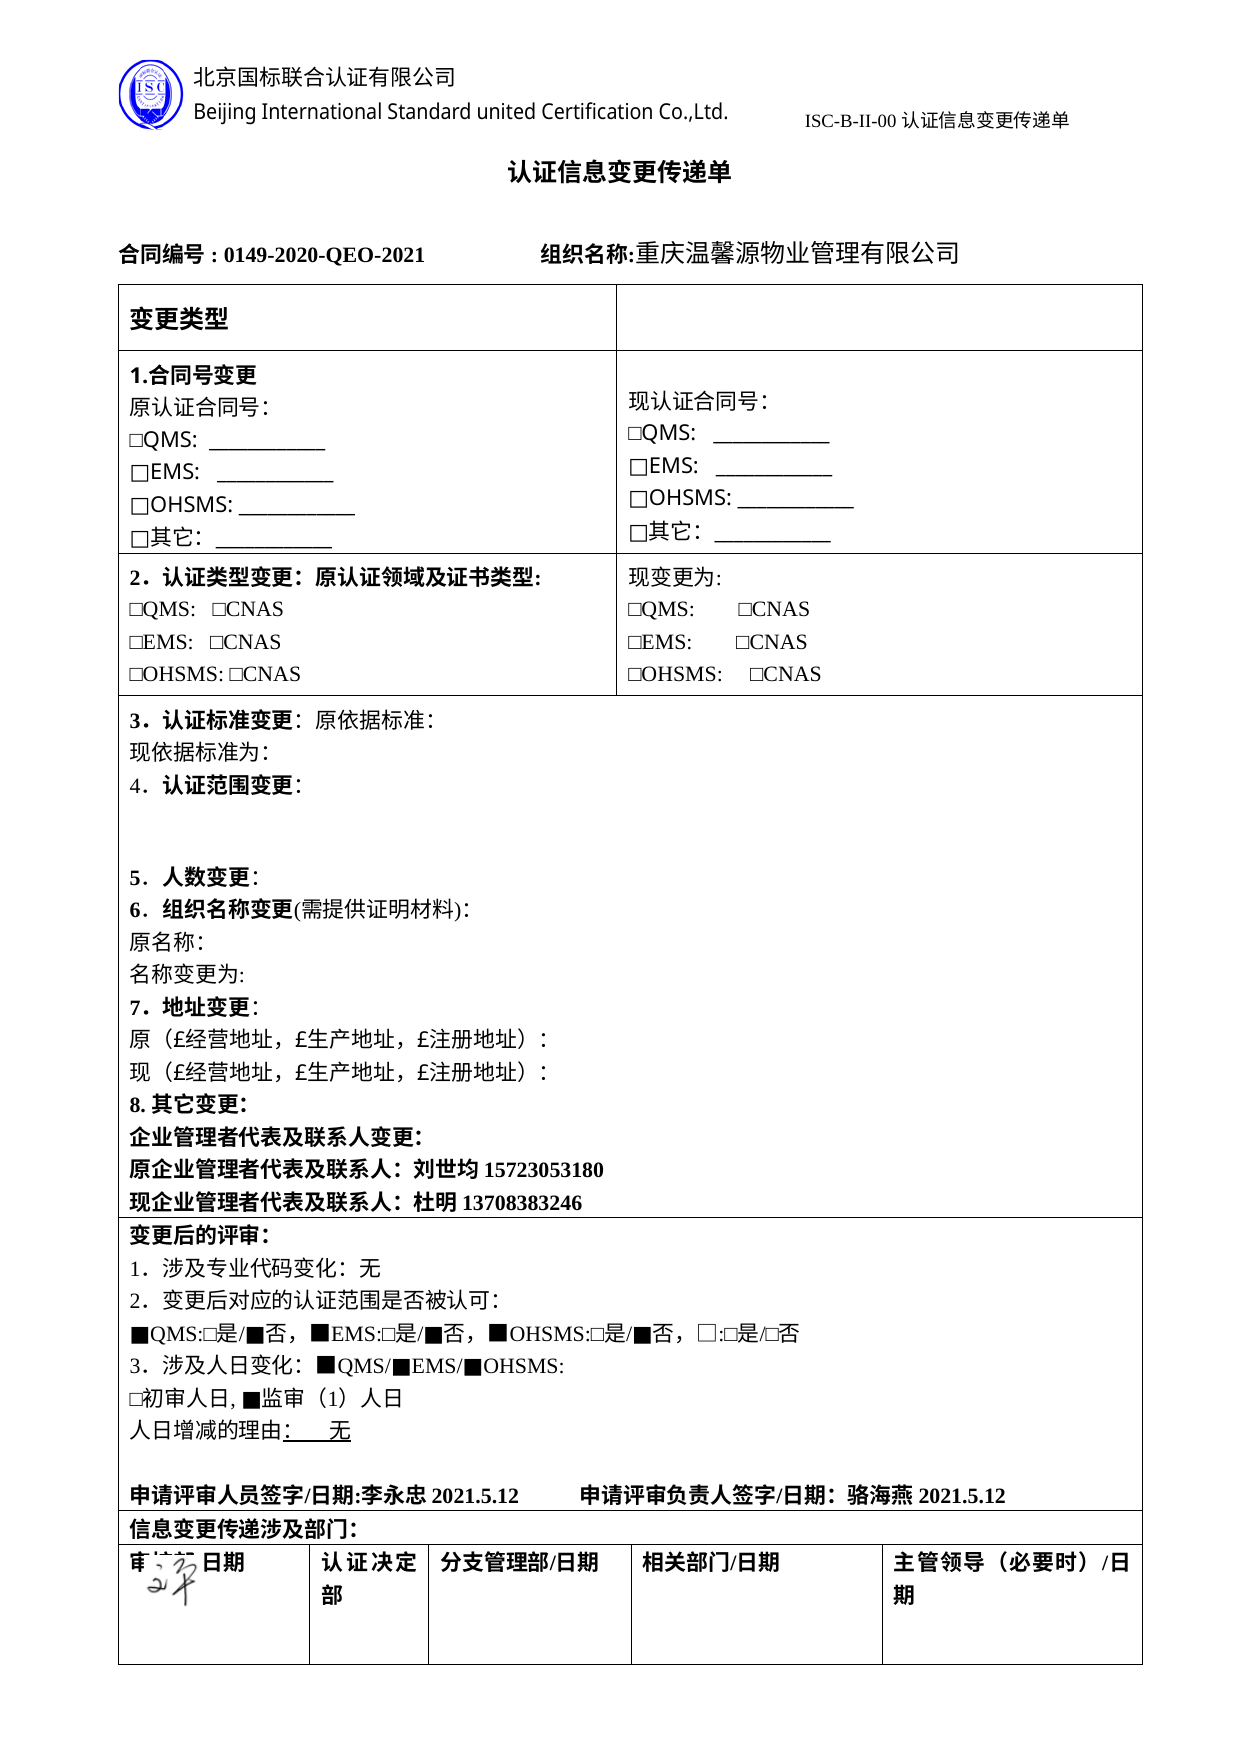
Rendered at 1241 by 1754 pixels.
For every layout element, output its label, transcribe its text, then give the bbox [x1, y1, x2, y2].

text 认证信息变更传递单 [118, 138, 1122, 203]
table_cell 变更后的评审： 涉及专业代码变化：无 2．变更后对应的认证范围是否被认可： ■QMS:□是/■否，■EMS:□是/■否，■OHSMS:□是/■否，□:□是/□否 3．涉及人日变化：■QMS/■EMS/■OHSMS: □初审人日, ■监审（1）人日 人日增减的理由： 无 申请评审人员签字/日期:李永忠2021.5.12 申请评审负责人签字/日期：骆海燕 2021.5.12 [119, 1218, 1142, 1510]
table_cell 认证决定部 [310, 1545, 428, 1664]
table_header [617, 285, 1142, 350]
picture [118, 59, 184, 129]
table_cell 1.合同号变更 原认证合同号： □QMS: ____________ □EMS: ____________ □OHSMS: ____________ □其它：____________ [119, 351, 616, 552]
table_cell 现认证合同号： □QMS: ____________ □EMS: ____________ □OHSMS: ____________ □其它：____________ [617, 351, 1142, 552]
table_cell 相关部门/日期 [632, 1545, 882, 1664]
table_cell 分支管理部/日期 [429, 1545, 631, 1664]
picture [143, 1555, 203, 1609]
table_cell 现变更为: □QMS: □CNAS □EMS: □CNAS □OHSMS: □CNAS [617, 554, 1142, 695]
text 合同编号 : 0149-2020-QEO-2021 组织名称:重庆温馨源物业管理有限公司 [118, 219, 1122, 284]
table_cell 信息变更传递涉及部门： [119, 1511, 1142, 1544]
table_header 变更类型 [119, 285, 616, 350]
table_cell 主管领导（必要时）/日期 [883, 1545, 1142, 1664]
table_cell 2．认证类型变更：原认证领域及证书类型: □QMS: □CNAS □EMS: □CNAS □OHSMS: □CNAS [119, 554, 616, 695]
table_cell 审核部/日期 2021年5月12日 [119, 1545, 309, 1664]
table_cell 3．认证标准变更：原依据标准： 现依据标准为： 4．认证范围变更： 5．人数变更： 6．组织名称变更(需提供证明材料)： 原名称： 名称变更为: 7．地址变更： 原（£经营地址，£生产地址，£注册地址）： 现（£经营地址，£生产地址，£注册地址）： 其它变更： 企业管理者代表及联系人变更： 原企业管理者代表及联系人：刘世均15723053180 现企业管理者代表及联系人：杜明13708383246 [119, 696, 1142, 1217]
